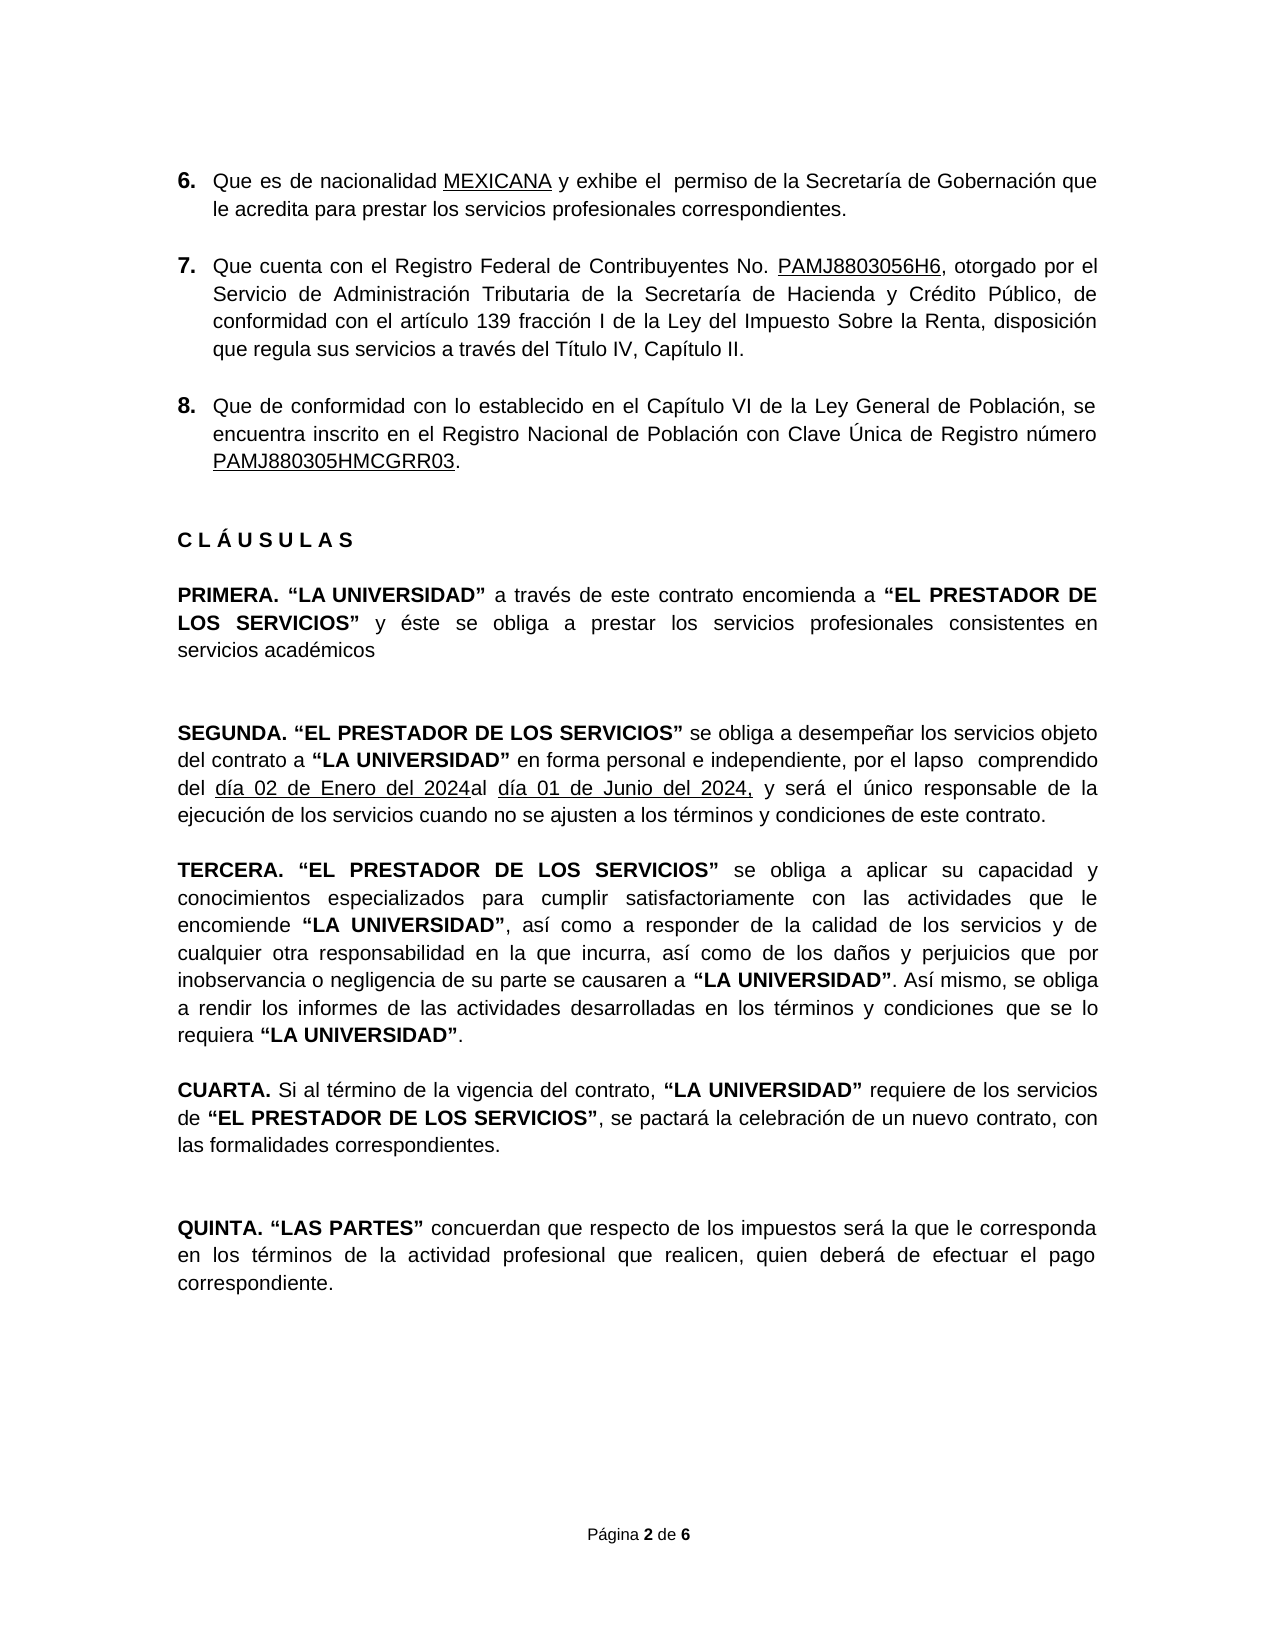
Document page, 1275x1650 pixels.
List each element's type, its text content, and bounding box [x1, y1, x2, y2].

text PRIMERA. “LA UNIVERSIDAD” a través de este contrato encomienda a “EL PRESTADOR DE LOS SERVICIOS” y éste se obliga a prestar los servicios profesionales consistentes en servicios académicos [177, 583, 1098, 662]
list Que es de nacionalidad MEXICANA y exhibe el permiso de la Secretaría de Gobernación que le acredita para prestar los servicios profesionales correspondientes. [177, 167, 1098, 221]
subtitle C L Á U S U L A S [177, 528, 1098, 552]
list Que de conformidad con lo establecido en el Capítulo VI de la Ley General de Población, se encuentra inscrito en el Registro Nacional de Población con Clave Única de Registro número PAMJ880305HMCGRR03. [177, 392, 1098, 473]
text CUARTA. Si al término de la vigencia del contrato, “LA UNIVERSIDAD” requiere de los servicios de “EL PRESTADOR DE LOS SERVICIOS”, se pactará la celebración de un nuevo contrato, con las formalidades correspondientes. [177, 1078, 1098, 1157]
text QUINTA. “LAS PARTES” concuerdan que respecto de los impuestos será la que le corresponda en los términos de la actividad profesional que realicen, quien deberá de efectuar el pago correspondiente. [177, 1216, 1098, 1295]
text TERCERA. “EL PRESTADOR DE LOS SERVICIOS” se obliga a aplicar su capacidad y conocimientos especializados para cumplir satisfactoriamente con las actividades que le encomiende “LA UNIVERSIDAD”, así como a responder de la calidad de los servicios y de cualquier otra responsabilidad en la que incurra, así como de los daños y perjuicios que por inobservancia o negligencia de su parte se causaren a “LA UNIVERSIDAD”. Así mismo, se obliga a rendir los informes de las actividades desarrolladas en los términos y condiciones que se lo requiera “LA UNIVERSIDAD”. [177, 858, 1098, 1047]
list Que cuenta con el Registro Federal de Contribuyentes No. PAMJ8803056H6, otorgado por el Servicio de Administración Tributaria de la Secretaría de Hacienda y Crédito Público, de conformidad con el artículo 139 fracción I de la Ley del Impuesto Sobre la Renta, disposición que regula sus servicios a través del Título IV, Capítulo II. [177, 252, 1098, 361]
text SEGUNDA. “EL PRESTADOR DE LOS SERVICIOS” se obliga a desempeñar los servicios objeto del contrato a “LA UNIVERSIDAD” en forma personal e independiente, por el lapso comprendido del día 02 de Enero del 2024 al día 01 de Junio del 2024, y será el único responsable de la ejecución de los servicios cuando no se ajusten a los términos y condiciones de este contrato. [177, 721, 1098, 827]
